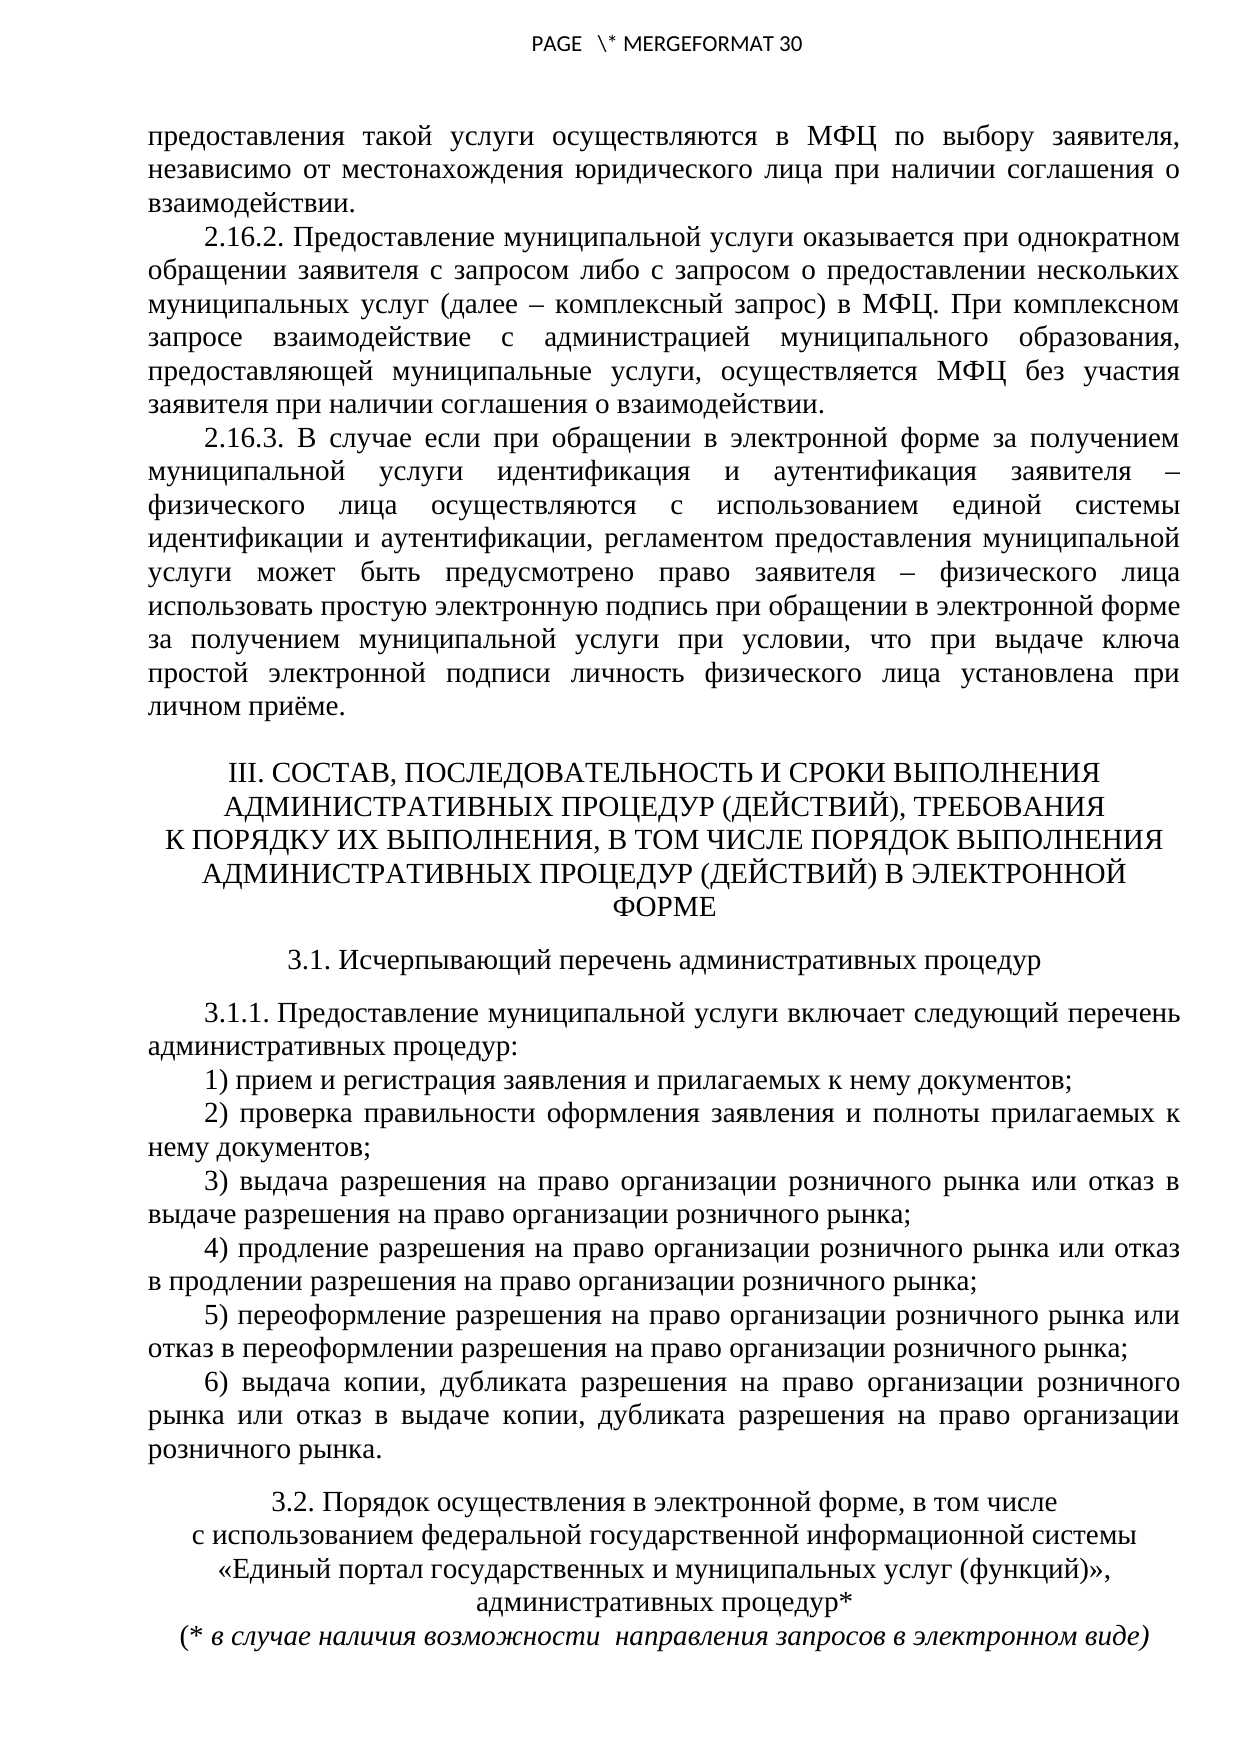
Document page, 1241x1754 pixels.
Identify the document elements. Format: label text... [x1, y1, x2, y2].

text К ПОРЯДКУ ИХ ВЫПОЛНЕНИЯ, В ТОМ ЧИСЛЕ ПОРЯДОК ВЫПОЛНЕНИЯ [148, 822, 1181, 856]
text 3) выдача разрешения на право организации розничного рынка или отказ в выдаче разрешения на право организации розничного рынка; [148, 1163, 1181, 1230]
text с использованием федеральной государственной информационной системы «Единый портал государственных и муниципальных услуг (функций)», [148, 1517, 1181, 1584]
text (* в случае наличия возможности направления запросов в электронном виде) [148, 1618, 1181, 1651]
text 2.16.2. Предоставление муниципальной услуги оказывается при однократном обращении заявителя с запросом либо с запросом о предоставлении нескольких муниципальных услуг (далее – комплексный запрос) в МФЦ. При комплексном запросе взаимодействие с администрацией муниципального образования, предоставляющей муниципальные услуги, осуществляется МФЦ без участия заявителя при наличии соглашения о взаимодействии. [148, 219, 1181, 420]
text 1) прием и регистрация заявления и прилагаемых к нему документов; [148, 1062, 1181, 1096]
text 5) переоформление разрешения на право организации розничного рынка или отказ в переоформлении разрешения на право организации розничного рынка; [148, 1297, 1181, 1364]
text АДМИНИСТРАТИВНЫХ ПРОЦЕДУР (ДЕЙСТВИЙ), ТРЕБОВАНИЯ [148, 789, 1181, 822]
text 3.1. Исчерпывающий перечень административных процедур [148, 942, 1181, 976]
text 6) выдача копии, дубликата разрешения на право организации розничного рынка или отказ в выдаче копии, дубликата разрешения на право организации розничного рынка. [148, 1364, 1181, 1464]
text 4) продление разрешения на право организации розничного рынка или отказ в продлении разрешения на право организации розничного рынка; [148, 1230, 1181, 1297]
text 3.1.1. Предоставление муниципальной услуги включает следующий перечень административных процедур: [148, 995, 1181, 1062]
text административных процедур* [148, 1584, 1181, 1618]
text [148, 118, 1181, 219]
text 3.2. Порядок осуществления в электронной форме, в том числе [148, 1484, 1181, 1517]
text III. СОСТАВ, ПОСЛЕДОВАТЕЛЬНОСТЬ И СРОКИ ВЫПОЛНЕНИЯ [148, 755, 1181, 789]
text 2) проверка правильности оформления заявления и полноты прилагаемых к нему документов; [148, 1096, 1181, 1163]
text 2.16.3. В случае если при обращении в электронной форме за получением муниципальной услуги идентификация и аутентификация заявителя – физического лица осуществляются с использованием единой системы идентификации и аутентификации, регламентом предоставления муниципальной услуги может быть предусмотрено право заявителя – физического лица использовать простую электронную подпись при обращении в электронной форме за получением муниципальной услуги при условии, что при выдаче ключа простой электронной подписи личность физического лица установлена при личном приёме. [148, 420, 1181, 722]
text АДМИНИСТРАТИВНЫХ ПРОЦЕДУР (ДЕЙСТВИЙ) В ЭЛЕКТРОННОЙ ФОРМЕ [148, 856, 1181, 923]
